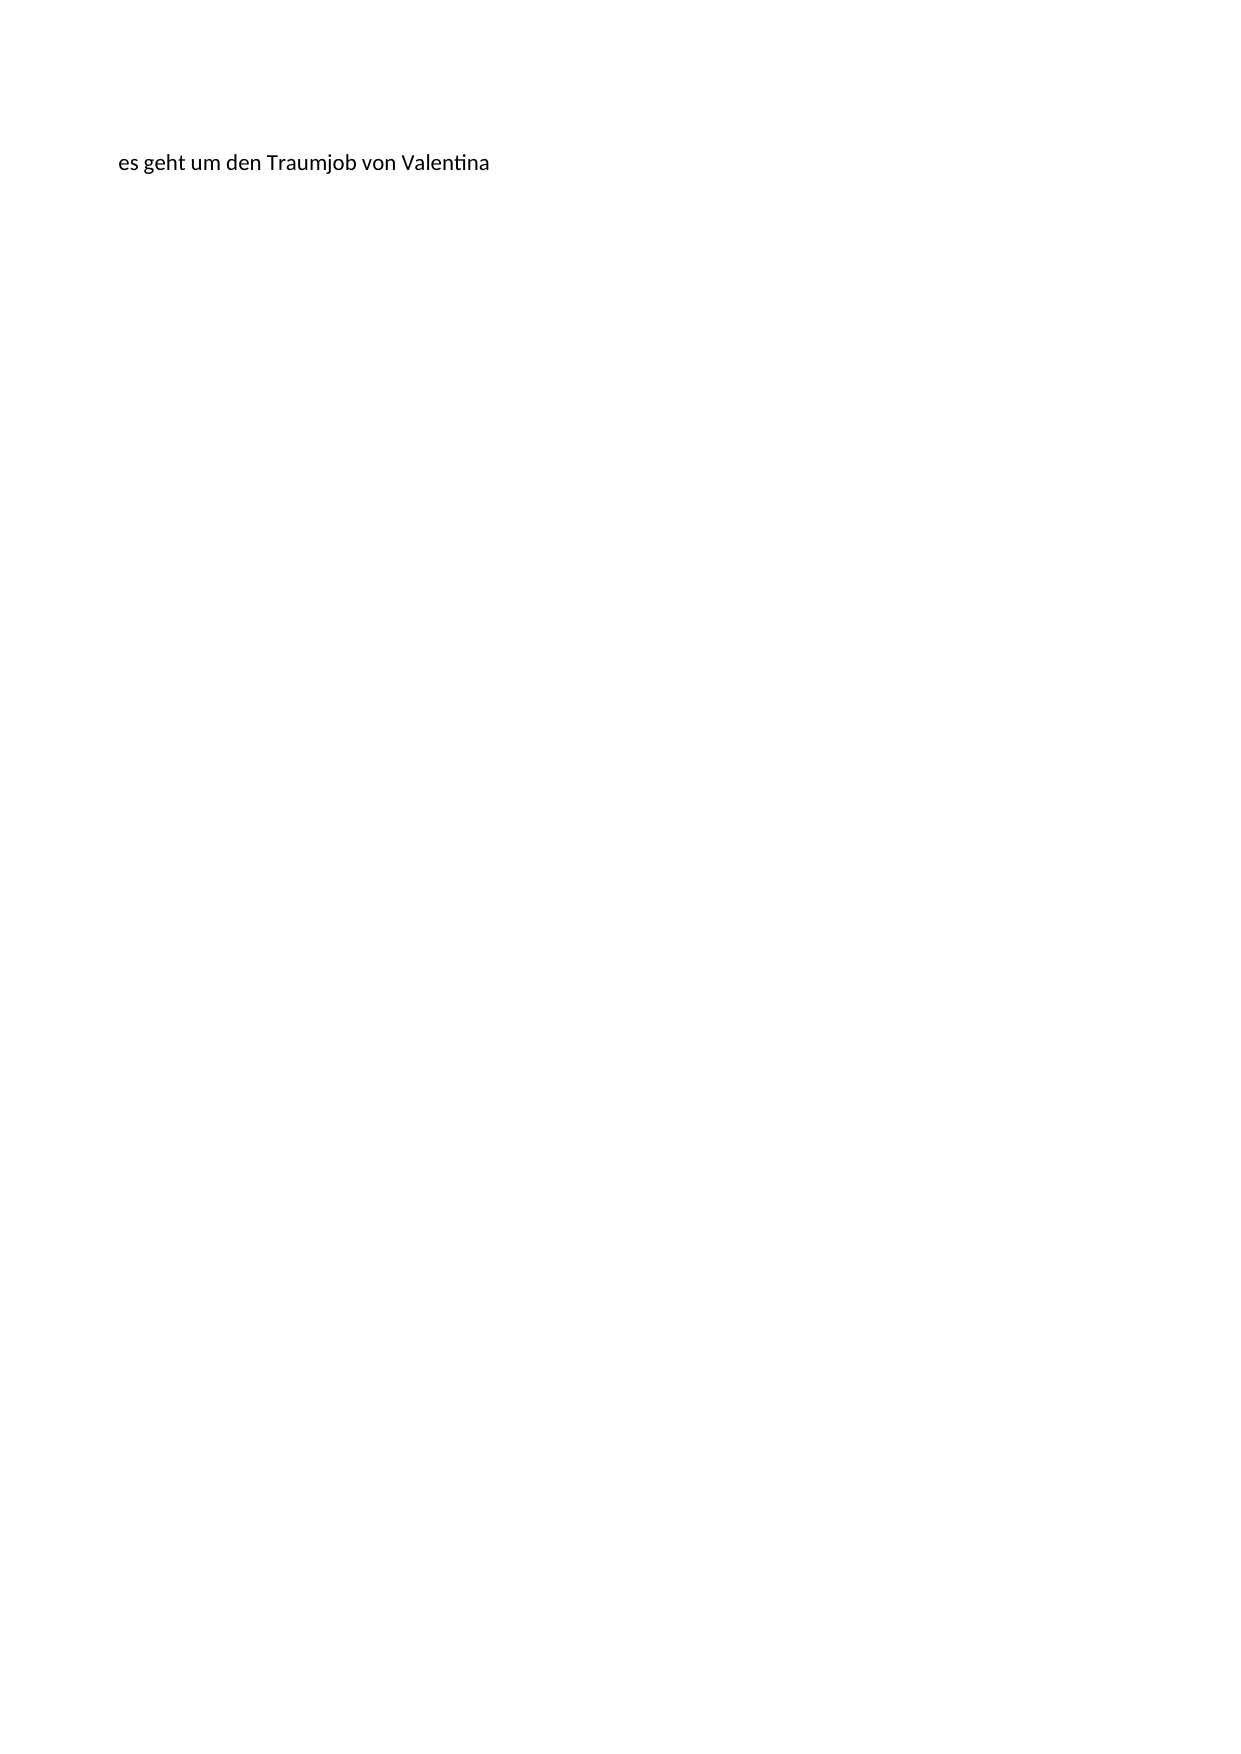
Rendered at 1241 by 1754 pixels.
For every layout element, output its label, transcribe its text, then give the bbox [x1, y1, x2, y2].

text es geht um den Traumjob von Valentina [118, 148, 1122, 176]
